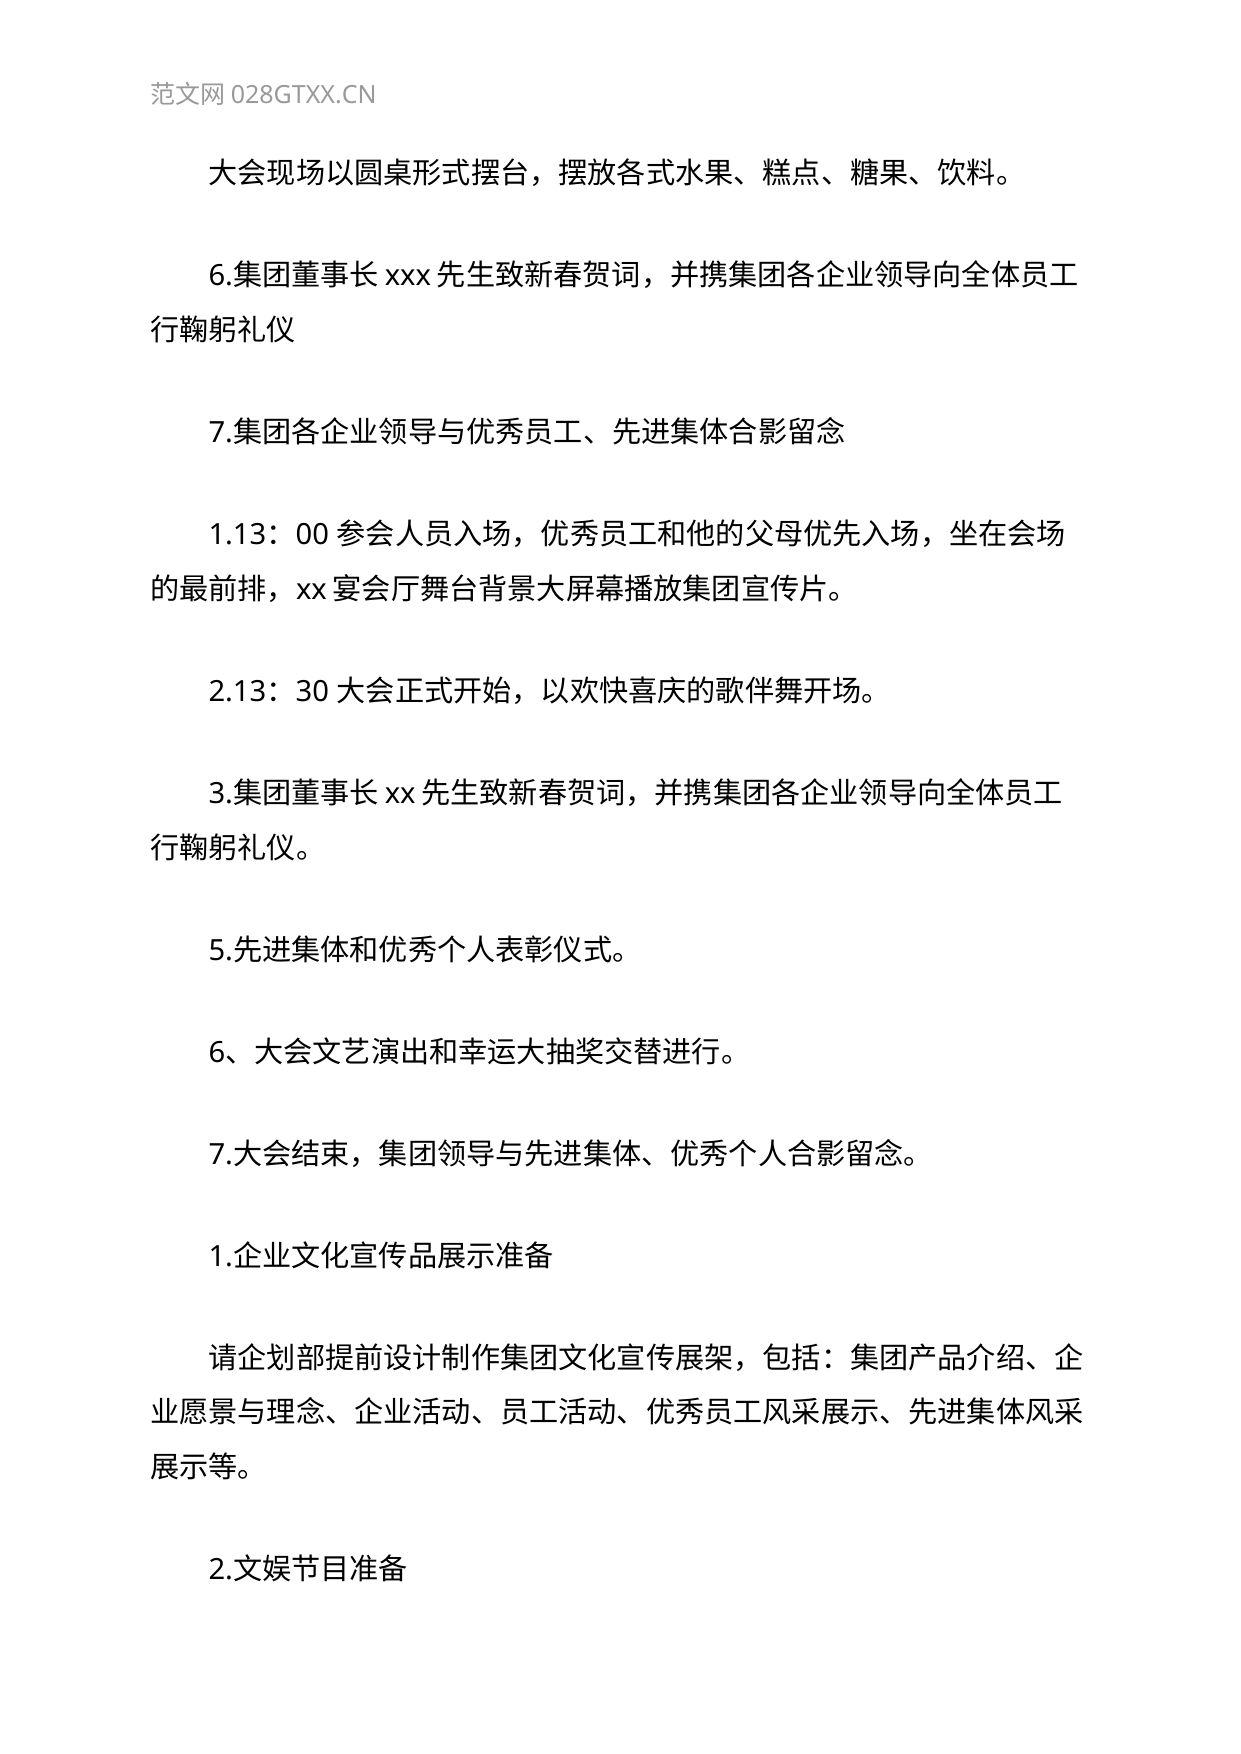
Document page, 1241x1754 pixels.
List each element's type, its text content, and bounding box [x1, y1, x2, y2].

text 6.集团董事长xxx先生致新春贺词，并携集团各企业领导向全体员工行鞠躬礼仪 [150, 252, 1090, 349]
text 1.企业文化宣传品展示准备 [150, 1232, 1090, 1274]
text 2.13：30 大会正式开始，以欢快喜庆的歌伴舞开场。 [150, 667, 1090, 710]
text 大会现场以圆桌形式摆台，摆放各式水果、糕点、糖果、饮料。 [150, 150, 1090, 192]
text 1.13：00 参会人员入场，优秀员工和他的父母优先入场，坐在会场的最前排，xx宴会厅舞台背景大屏幕播放集团宣传片。 [150, 511, 1090, 608]
text 6、大会文艺演出和幸运大抽奖交替进行。 [150, 1028, 1090, 1071]
text 7.大会结束，集团领导与先进集体、优秀个人合影留念。 [150, 1130, 1090, 1173]
text 请企划部提前设计制作集团文化宣传展架，包括：集团产品介绍、企业愿景与理念、企业活动、员工活动、优秀员工风采展示、先进集体风采展示等。 [150, 1334, 1090, 1486]
text 7.集团各企业领导与优秀员工、先进集体合影留念 [150, 408, 1090, 451]
text 2.文娱节目准备 [150, 1546, 1090, 1588]
text 3.集团董事长xx先生致新春贺词，并携集团各企业领导向全体员工行鞠躬礼仪。 [150, 769, 1090, 867]
text 5.先进集体和优秀个人表彰仪式。 [150, 926, 1090, 969]
